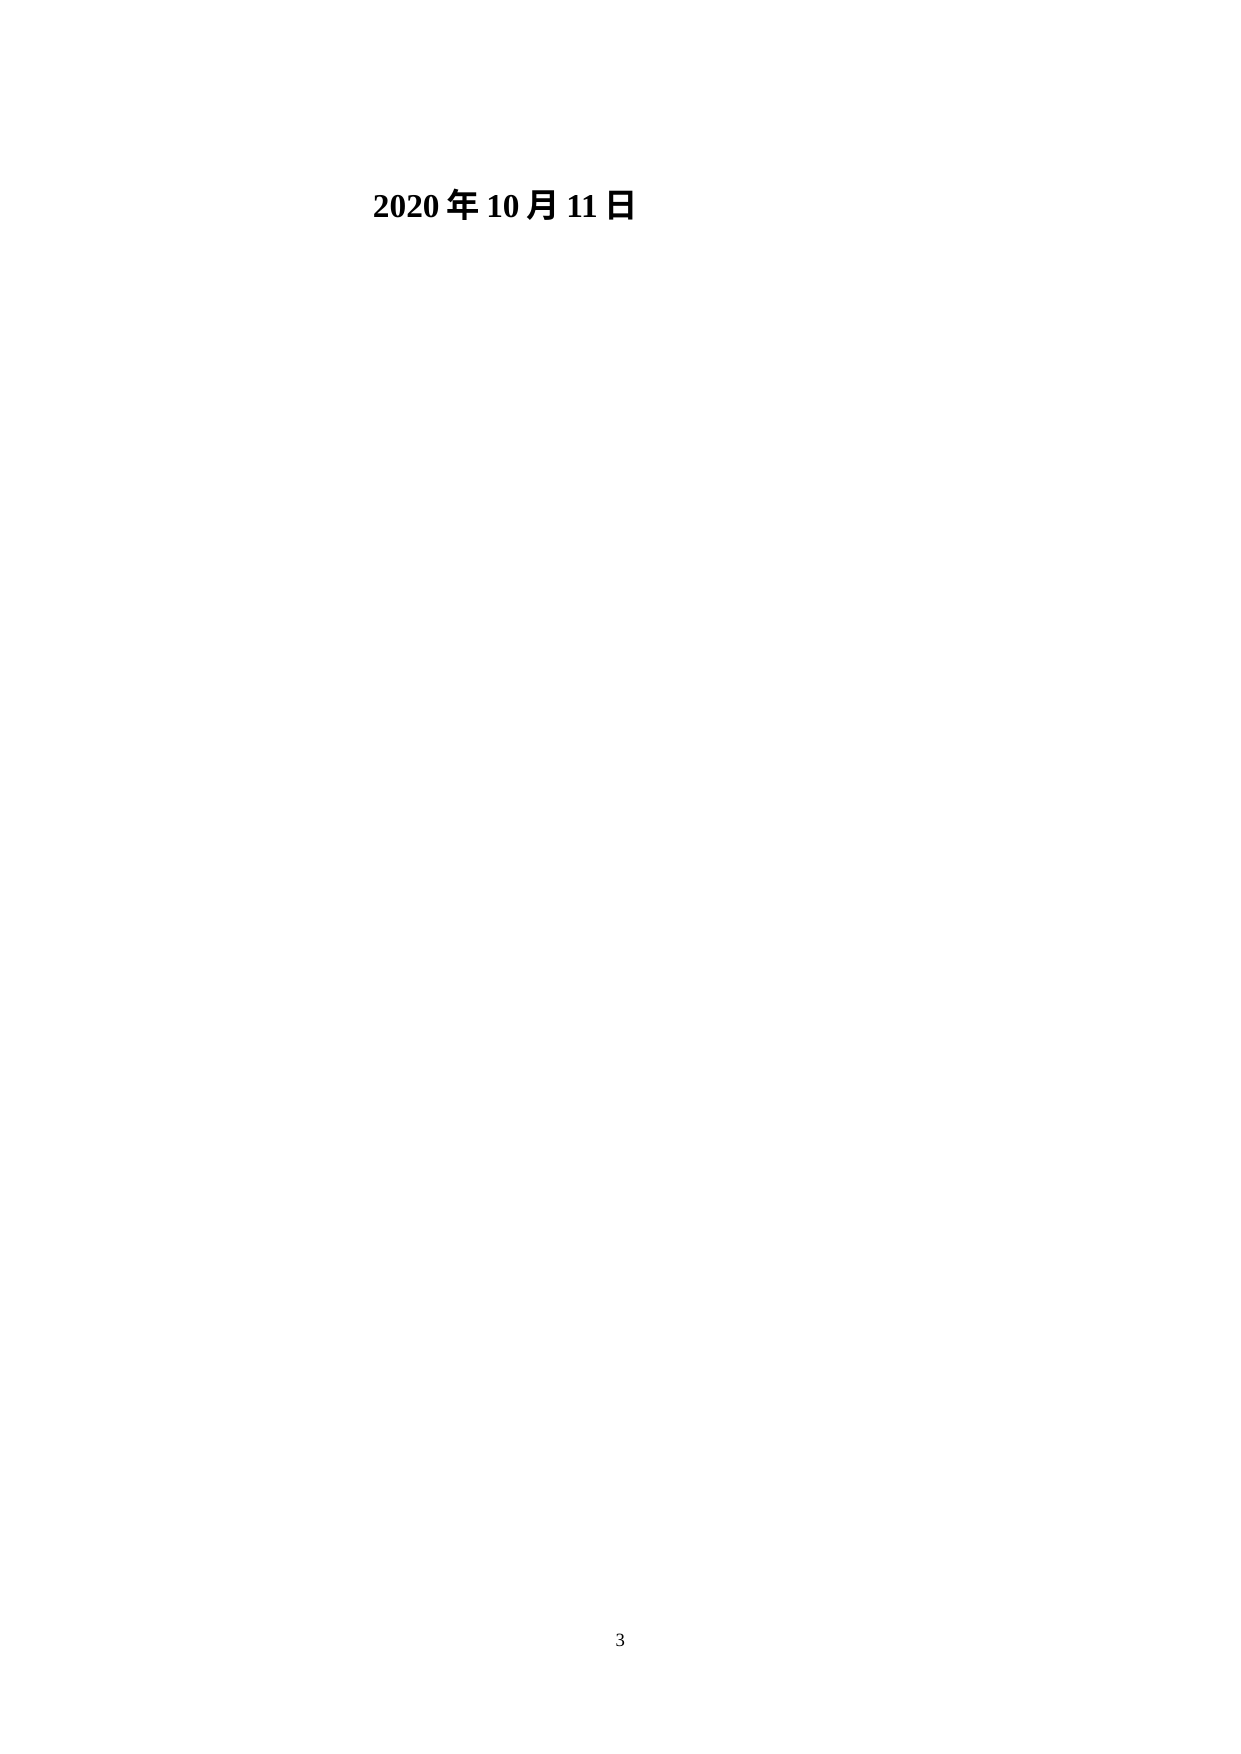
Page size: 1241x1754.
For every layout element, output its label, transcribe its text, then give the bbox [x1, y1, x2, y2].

text 2020年10月11日 [148, 171, 1092, 236]
